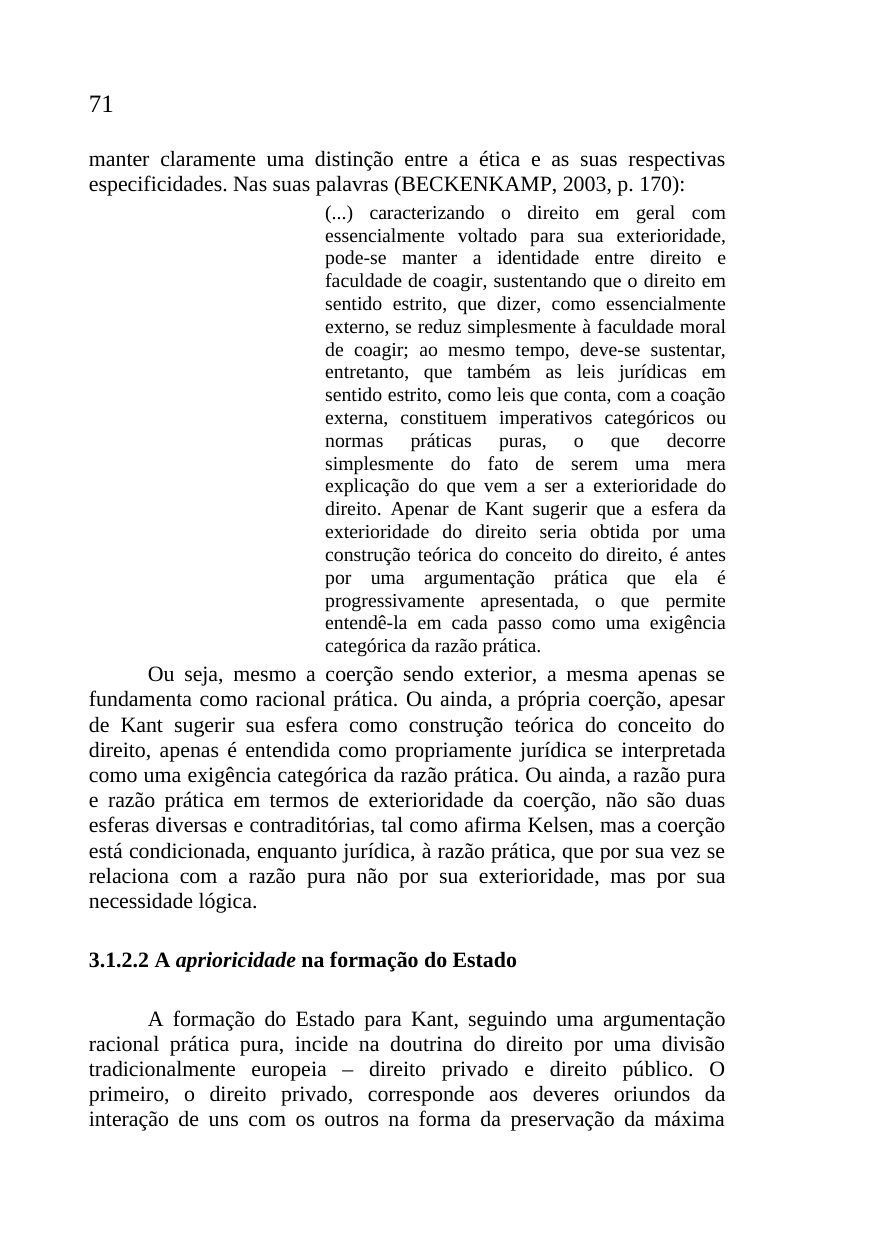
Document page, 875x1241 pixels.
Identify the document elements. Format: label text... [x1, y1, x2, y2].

text (...) caracterizando o direito em geral com essencialmente voltado para sua exterioridade, pode-se manter a identidade entre direito e faculdade de coagir, sustentando que o direito em sentido estrito, que dizer, como essencialmente externo, se reduz simplesmente à faculdade moral de coagir; ao mesmo tempo, deve-se sustentar, entretanto, que também as leis jurídicas em sentido estrito, como leis que conta, com a coação externa, constituem imperativos categóricos ou normas práticas puras, o que decorre simplesmente do fato de serem uma mera explicação do que vem a ser a exterioridade do direito. Apenar de Kant sugerir que a esfera da exterioridade do direito seria obtida por uma construção teórica do conceito do direito, é antes por uma argumentação prática que ela é progressivamente apresentada, o que permite entendê-la em cada passo como uma exigência categórica da razão prática. [325, 201, 726, 657]
subtitle 3.1.2.2 A aprioricidade na formação do Estado [89, 947, 726, 972]
text Ou seja, mesmo a coerção sendo exterior, a mesma apenas se fundamenta como racional prática. Ou ainda, a própria coerção, apesar de Kant sugerir sua esfera como construção teórica do conceito do direito, apenas é entendida como propriamente jurídica se interpretada como uma exigência categórica da razão prática. Ou ainda, a razão pura e razão prática em termos de exterioridade da coerção, não são duas esferas diversas e contraditórias, tal como afirma Kelsen, mas a coerção está condicionada, enquanto jurídica, à razão prática, que por sua vez se relaciona com a razão pura não por sua exterioridade, mas por sua necessidade lógica. [89, 661, 726, 913]
